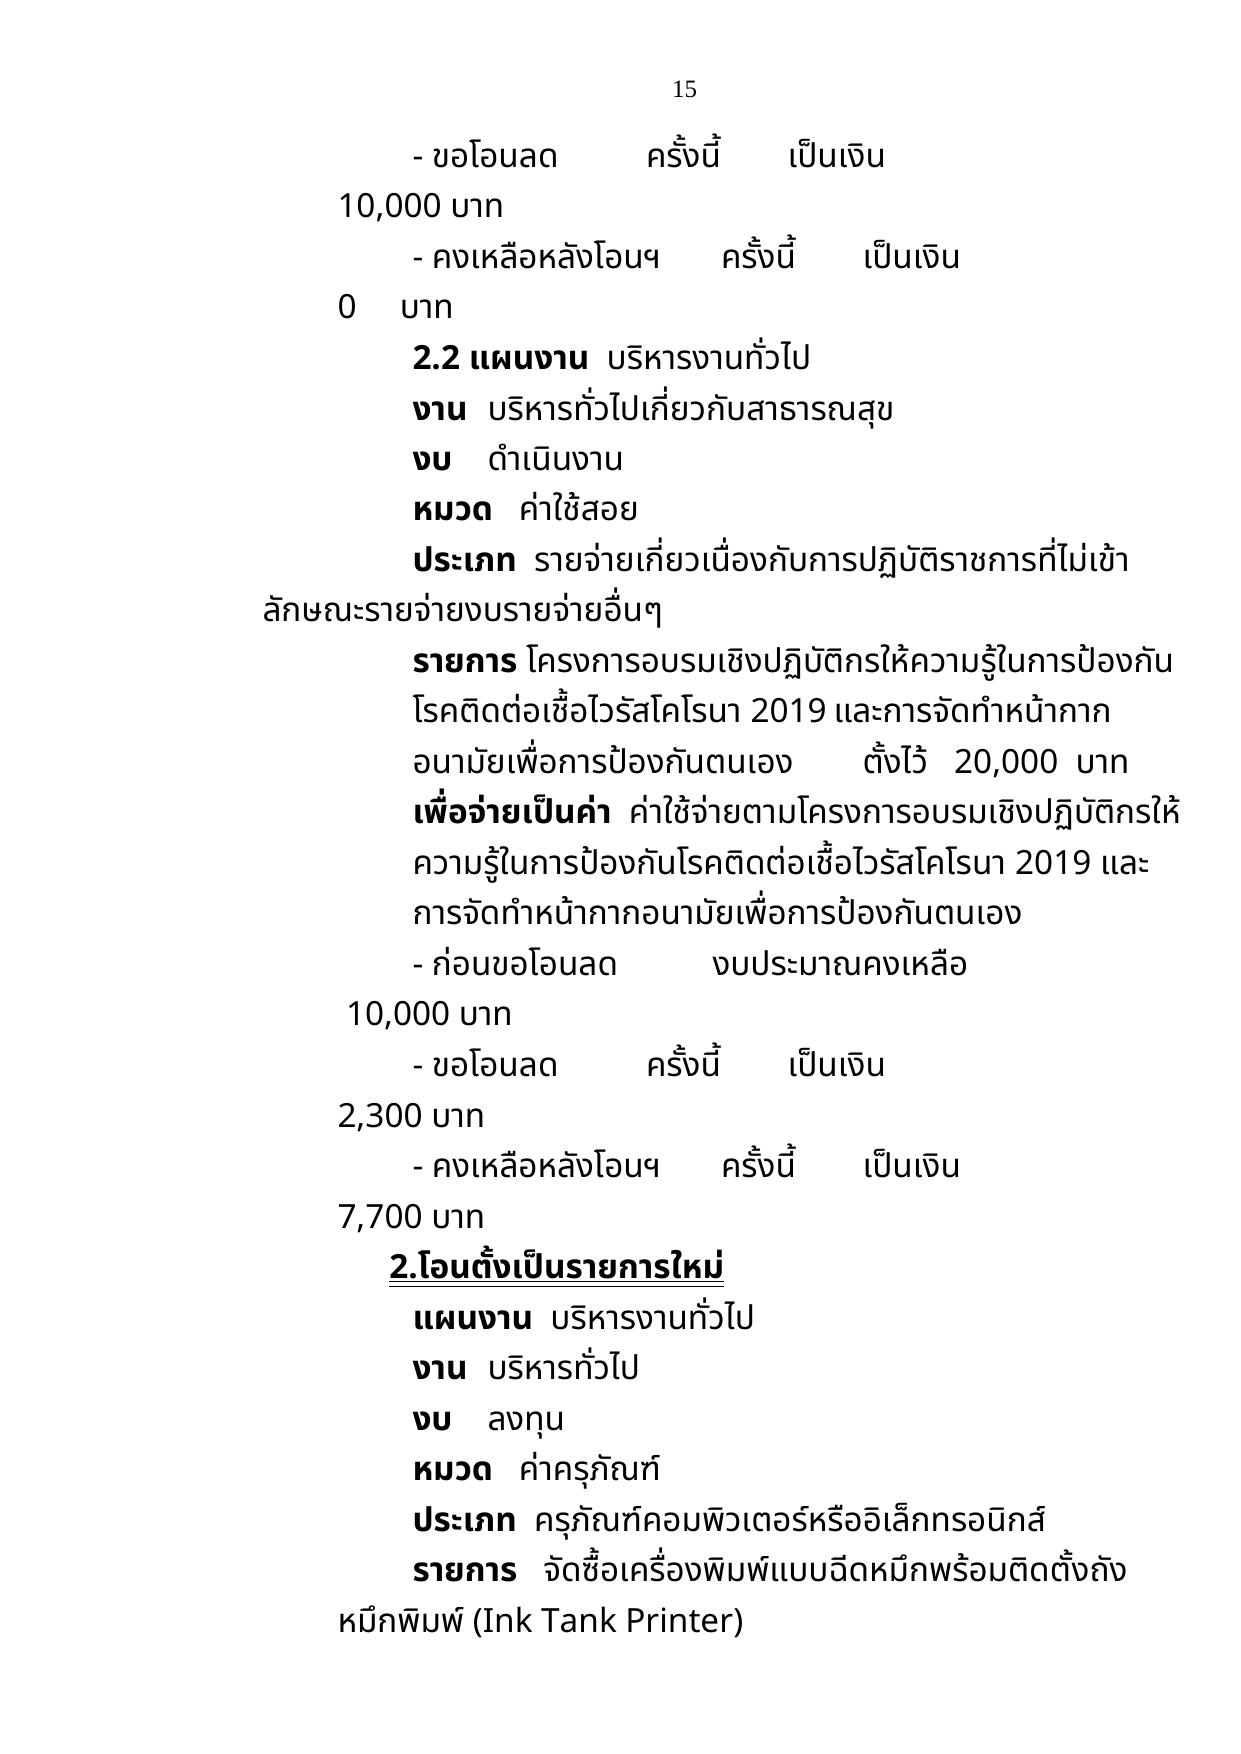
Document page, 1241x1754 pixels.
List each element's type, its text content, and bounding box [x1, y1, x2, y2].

text หมวด ค่าครุภัณฑ์ [337, 1445, 1181, 1496]
text - ก่อนขอโอนลด งบประมาณคงเหลือ 10,000 บาท [337, 939, 1181, 1041]
text งาน บริหารทั่วไป [262, 1344, 1181, 1395]
text รายการ จัดซื้อเครื่องพิมพ์แบบฉีดหมึกพร้อมติดตั้งถังหมึกพิมพ์ (Ink Tank Printer) [337, 1546, 1181, 1647]
text งบ ลงทุน [262, 1395, 1181, 1445]
text งบ ดำเนินงาน [337, 435, 1181, 485]
text 2.โอนตั้งเป็นรายการใหม่ [262, 1243, 1181, 1294]
text - คงเหลือหลังโอนฯ ครั้งนี้ เป็นเงิน 7,700 บาท [337, 1142, 1181, 1243]
text 2.2 แผนงาน บริหารงานทั่วไป [262, 334, 1181, 384]
text - ขอโอนลด ครั้งนี้ เป็นเงิน 10,000 บาท [337, 131, 1181, 233]
text ประเภท รายจ่ายเกี่ยวเนื่องกับการปฏิบัติราชการที่ไม่เข้าลักษณะรายจ่ายงบรายจ่ายอื่นๆ [262, 536, 1181, 637]
text งาน บริหารทั่วไปเกี่ยวกับสาธารณสุข [262, 384, 1181, 435]
text ประเภท ครุภัณฑ์คอมพิวเตอร์หรืออิเล็กทรอนิกส์ [262, 1496, 1181, 1546]
text รายการ โครงการอบรมเชิงปฏิบัติกรให้ความรู้ในการป้องกันโรคติดต่อเชื้อไวรัสโคโรนา 2019และการจัดทำหน้ากากอนามัยเพื่อการป้องกันตนเอง ตั้งไว้ 20,000 บาท [412, 637, 1181, 788]
text - คงเหลือหลังโอนฯ ครั้งนี้ เป็นเงิน 0 บาท [337, 233, 1181, 334]
text แผนงาน บริหารงานทั่วไป [262, 1294, 1181, 1344]
text หมวด ค่าใช้สอย [337, 485, 1181, 536]
text เพื่อจ่ายเป็นค่า ค่าใช้จ่ายตามโครงการอบรมเชิงปฏิบัติกรให้ความรู้ในการป้องกันโรคติดต่อเชื้อไวรัสโคโรนา 2019 และการจัดทำหน้ากากอนามัยเพื่อการป้องกันตนเอง [412, 788, 1181, 939]
text - ขอโอนลด ครั้งนี้ เป็นเงิน 2,300 บาท [337, 1041, 1181, 1142]
